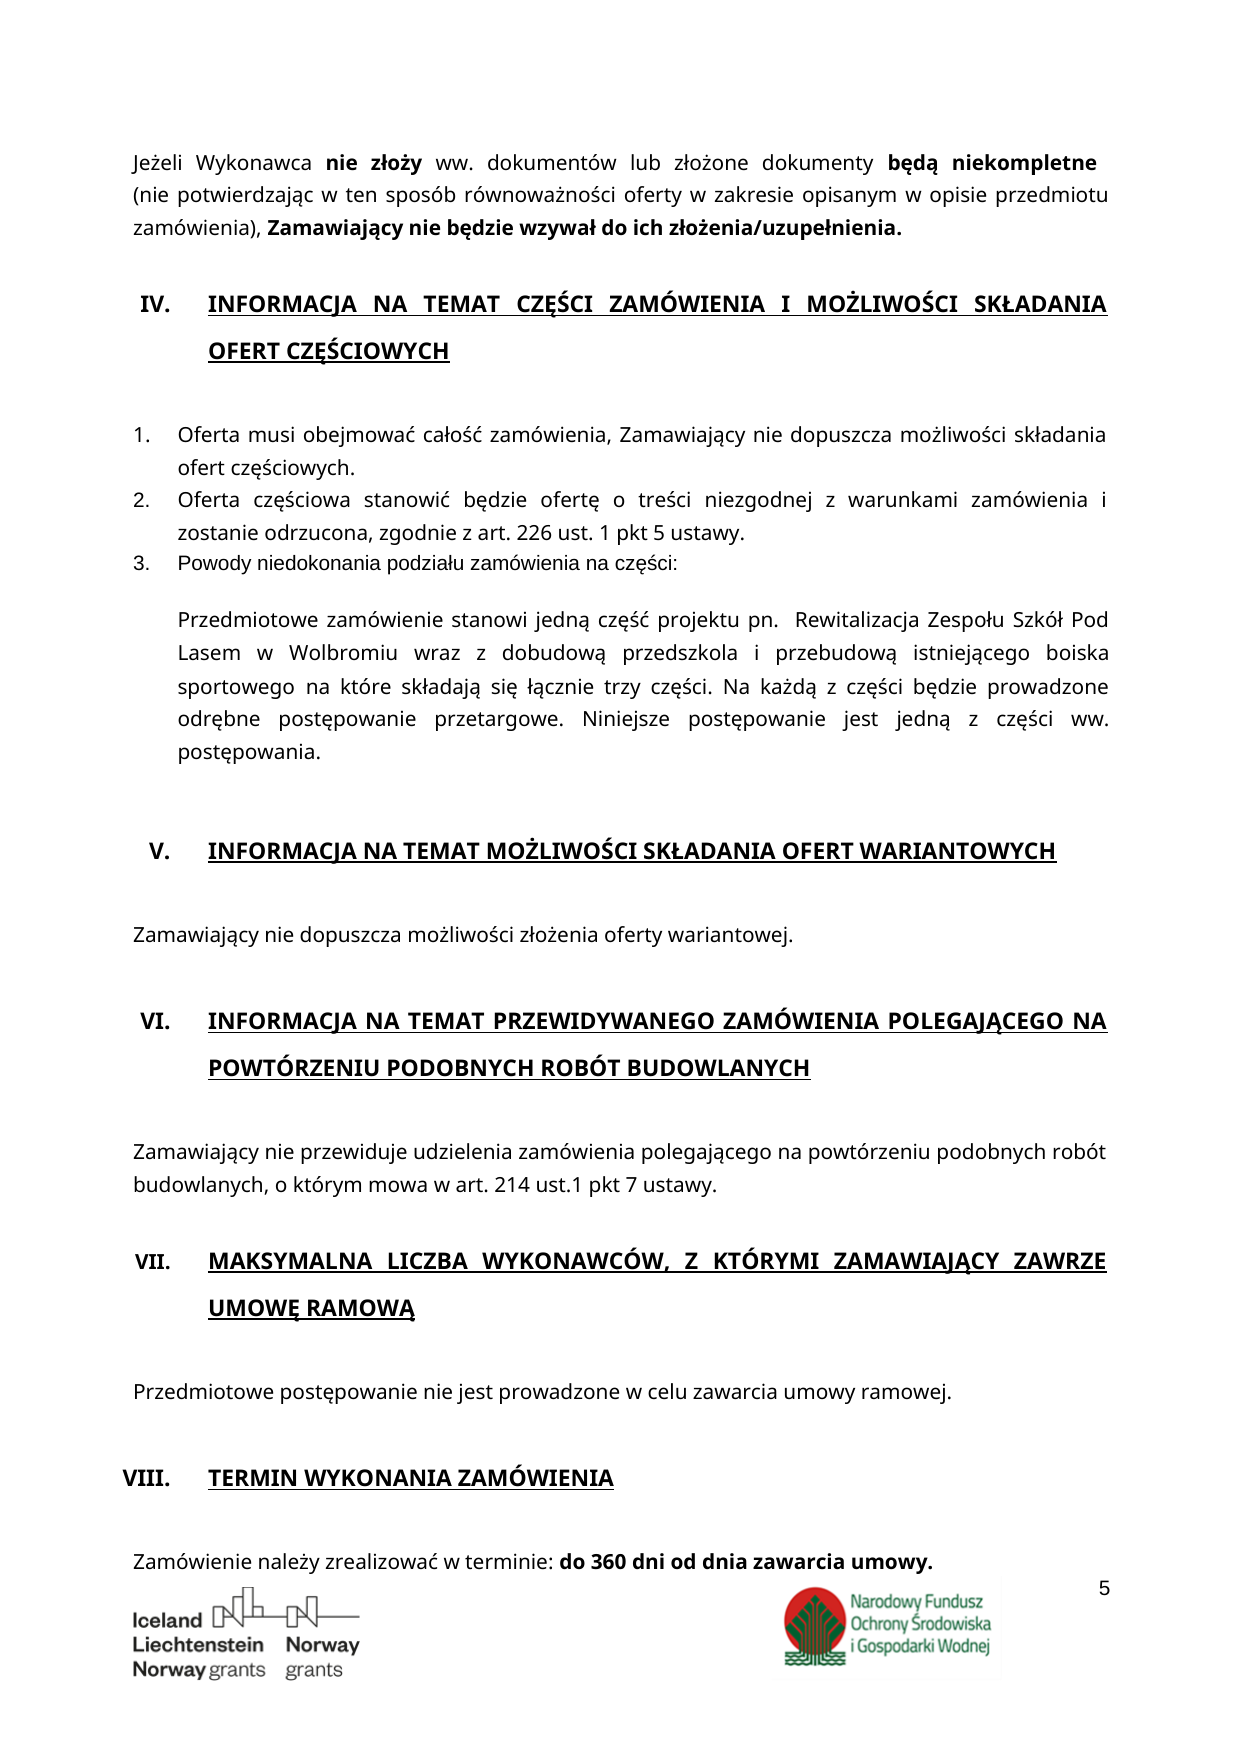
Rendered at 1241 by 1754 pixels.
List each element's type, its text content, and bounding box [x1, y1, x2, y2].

text Przedmiotowe postępowanie nie jest prowadzone w celu zawarcia umowy ramowej. [133, 1377, 1107, 1405]
text Zamawiający nie dopuszcza możliwości złożenia oferty wariantowej. [133, 920, 1107, 948]
picture [771, 1576, 1003, 1681]
text Jeżeli Wykonawca nie złoży ww. dokumentów lub złożone dokumenty będą niekompletne (nie potwierdzając w ten sposób równoważności oferty w zakresie opisanym w opisie przedmiotu zamówienia), Zamawiający nie będzie wzywał do ich złożenia/uzupełnienia. [133, 148, 1110, 241]
list Oferta musi obejmować całość zamówienia, Zamawiający nie dopuszcza możliwości składania ofert częściowych. [133, 420, 1107, 481]
list Oferta częściowa stanowić będzie ofertę o treści niezgodnej z warunkami zamówienia i zostanie odrzucona, zgodnie z art. 226 ust. 1 pkt 5 ustawy. [133, 485, 1107, 546]
text Przedmiotowe zamówienie stanowi jedną część projektu pn. Rewitalizacja Zespołu Szkół Pod Lasem w Wolbromiu wraz z dobudową przedszkola i przebudową istniejącego boiska sportowego na które składają się łącznie trzy części. Na każdą z części będzie prowadzone odrębne postępowanie przetargowe. Niniejsze postępowanie jest jedną z części ww. postępowania. [177, 606, 1110, 766]
list TERMIN WYKONANIA ZAMÓWIENIA [170, 1462, 1107, 1493]
list INFORMACJA NA TEMAT CZĘŚCI ZAMÓWIENIA I MOŻLIWOŚCI SKŁADANIA OFERT CZĘŚCIOWYCH [170, 288, 1107, 366]
text Zamawiający nie przewiduje udzielenia zamówienia polegającego na powtórzeniu podobnych robót budowlanych, o którym mowa w art. 214 ust.1 pkt 7 ustawy. [133, 1137, 1107, 1198]
list INFORMACJA NA TEMAT PRZEWIDYWANEGO ZAMÓWIENIA POLEGAJĄCEGO NA POWTÓRZENIU PODOBNYCH ROBÓT BUDOWLANYCH [170, 1005, 1107, 1083]
list MAKSYMALNA LICZBA WYKONAWCÓW, Z KTÓRYMI ZAMAWIAJĄCY ZAWRZE UMOWĘ RAMOWĄ [170, 1245, 1107, 1323]
list INFORMACJA NA TEMAT MOŻLIWOŚCI SKŁADANIA OFERT WARIANTOWYCH [170, 835, 1107, 866]
picture [132, 1587, 360, 1681]
text Zamówienie należy zrealizować w terminie: do 360 dni od dnia zawarcia umowy. [133, 1547, 1110, 1576]
list Powody niedokonania podziału zamówienia na części: [133, 551, 1107, 574]
